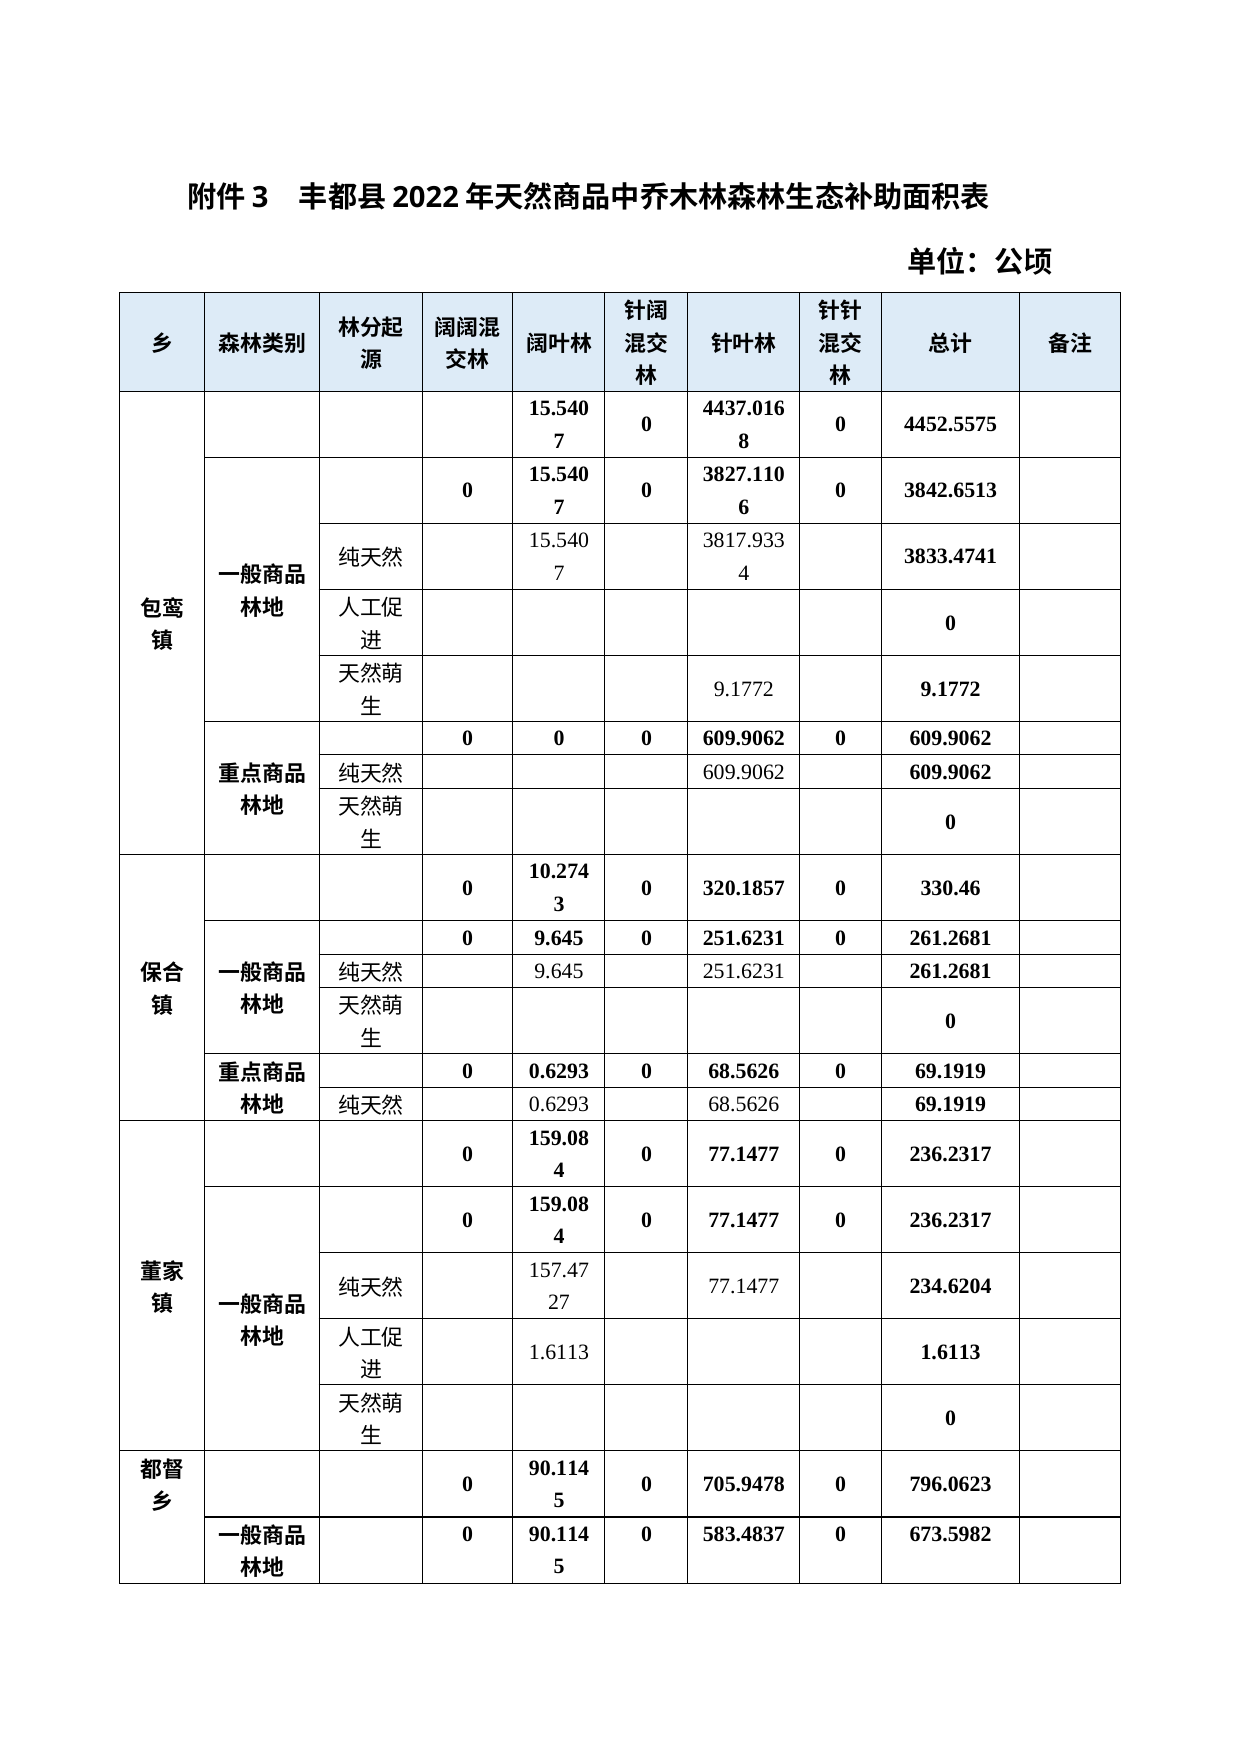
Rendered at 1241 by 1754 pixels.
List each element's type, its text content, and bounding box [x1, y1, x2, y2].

table_cell [423, 1385, 512, 1450]
table_cell [320, 1518, 422, 1582]
table_cell 330.46 [882, 855, 1019, 920]
table_cell [688, 1319, 799, 1384]
table_cell 0 [423, 1054, 512, 1087]
table_cell 0.6293 [513, 1088, 604, 1120]
table_header 阔阔混交林 [423, 293, 512, 391]
table_cell 保合镇 [120, 855, 204, 1120]
table_cell [605, 524, 687, 589]
table_header 针阔混交林 [605, 293, 687, 391]
table_cell [1020, 855, 1120, 920]
table_cell [205, 855, 319, 920]
table_cell 0 [800, 458, 881, 523]
table_cell 0 [423, 1121, 512, 1186]
table_header 林分起源 [320, 293, 422, 391]
table_cell 0 [882, 789, 1019, 854]
table_cell 0 [605, 1187, 687, 1252]
table_cell 董家镇 [120, 1121, 204, 1450]
table_cell 10.2743 [513, 855, 604, 920]
table_cell 天然萌生 [320, 988, 422, 1053]
table_cell [605, 656, 687, 721]
table_cell [423, 988, 512, 1053]
table_cell [513, 1385, 604, 1450]
table_cell [800, 755, 881, 788]
table_cell [1020, 1385, 1120, 1450]
table_cell [423, 955, 512, 987]
table_cell [800, 789, 881, 854]
table_cell 9.645 [513, 955, 604, 987]
table_cell 纯天然 [320, 955, 422, 987]
table_cell [320, 921, 422, 953]
table_cell [605, 1385, 687, 1450]
table_cell 9.1772 [882, 656, 1019, 721]
table_cell 重点商品林地 [205, 722, 319, 854]
table_header 森林类别 [205, 293, 319, 391]
table_cell [1020, 988, 1120, 1053]
table_cell [423, 755, 512, 788]
table_cell 纯天然 [320, 1088, 422, 1120]
table_cell 236.2317 [882, 1121, 1019, 1186]
table_cell 0 [800, 1518, 881, 1582]
table_cell 0 [605, 1121, 687, 1186]
table_cell [1020, 722, 1120, 754]
table_cell [1020, 955, 1120, 987]
table_cell 一般商品林地 [205, 1518, 319, 1582]
table_cell 0 [423, 921, 512, 953]
table_cell 705.9478 [688, 1451, 799, 1516]
table_cell [513, 789, 604, 854]
table_cell [605, 955, 687, 987]
table_cell 68.5626 [688, 1054, 799, 1087]
table_cell 261.2681 [882, 955, 1019, 987]
table_cell 69.1919 [882, 1088, 1019, 1120]
table_cell 3827.1106 [688, 458, 799, 523]
table_cell 天然萌生 [320, 656, 422, 721]
table_cell [605, 1319, 687, 1384]
table_cell 0 [605, 1518, 687, 1582]
table_cell [688, 1385, 799, 1450]
table_cell [320, 1451, 422, 1516]
table_cell [1020, 1088, 1120, 1120]
table_cell 673.5982 [882, 1518, 1019, 1582]
table_cell [800, 955, 881, 987]
table_cell 9.645 [513, 921, 604, 953]
table_cell 1.6113 [882, 1319, 1019, 1384]
table_header 针叶林 [688, 293, 799, 391]
table_cell [1020, 789, 1120, 854]
table_cell [320, 458, 422, 523]
table_cell [605, 755, 687, 788]
table_cell 609.9062 [882, 755, 1019, 788]
table_cell [605, 1088, 687, 1120]
table_cell 纯天然 [320, 755, 422, 788]
table_cell 一般商品林地 [205, 921, 319, 1053]
table_cell [513, 590, 604, 655]
table_cell 320.1857 [688, 855, 799, 920]
table_cell 包鸾镇 [120, 392, 204, 854]
table_cell 251.6231 [688, 955, 799, 987]
table_cell 0 [605, 1451, 687, 1516]
table_cell [320, 1054, 422, 1087]
table_cell [1020, 1187, 1120, 1252]
table_cell 90.1145 [513, 1451, 604, 1516]
table_cell [800, 656, 881, 721]
table_cell [423, 656, 512, 721]
table_cell 0 [605, 458, 687, 523]
table_cell 4452.5575 [882, 392, 1019, 457]
table_cell [800, 1385, 881, 1450]
table_cell [423, 789, 512, 854]
table_cell 15.5407 [513, 524, 604, 589]
table_cell 天然萌生 [320, 789, 422, 854]
table_cell 90.1145 [513, 1518, 604, 1582]
table_cell [423, 1319, 512, 1384]
table_cell 人工促进 [320, 1319, 422, 1384]
table_header 针针混交林 [800, 293, 881, 391]
table_cell 0 [513, 722, 604, 754]
table_cell [688, 988, 799, 1053]
table_cell 0 [423, 1518, 512, 1582]
table_cell 0 [800, 855, 881, 920]
table_cell 0 [605, 921, 687, 953]
table_cell 天然萌生 [320, 1385, 422, 1450]
table_cell [320, 855, 422, 920]
table_cell [605, 590, 687, 655]
table_cell 一般商品林地 [205, 1187, 319, 1450]
table_cell 4437.0168 [688, 392, 799, 457]
text 附件3 丰都县2022年天然商品中乔木林森林生态补助面积表 [187, 162, 1053, 227]
table_cell 0 [423, 1451, 512, 1516]
table_cell 0 [423, 458, 512, 523]
table_cell 261.2681 [882, 921, 1019, 953]
table_cell 157.4727 [513, 1253, 604, 1318]
table_cell 609.9062 [882, 722, 1019, 754]
text 单位：公顷 [187, 227, 1053, 292]
table_cell 0 [800, 1054, 881, 1087]
table_cell 人工促进 [320, 590, 422, 655]
table_cell [423, 392, 512, 457]
table_cell [320, 392, 422, 457]
table_cell 3833.4741 [882, 524, 1019, 589]
table_cell 3817.9334 [688, 524, 799, 589]
table_cell 69.1919 [882, 1054, 1019, 1087]
table_cell [1020, 1054, 1120, 1087]
table_cell 0 [605, 1054, 687, 1087]
table_cell [1020, 458, 1120, 523]
table_header 备注 [1020, 293, 1120, 391]
table_cell 234.6204 [882, 1253, 1019, 1318]
table_cell [1020, 524, 1120, 589]
table_cell [423, 1088, 512, 1120]
table_cell 796.0623 [882, 1451, 1019, 1516]
table_cell [423, 590, 512, 655]
table_cell 0 [423, 1187, 512, 1252]
table_cell [1020, 1518, 1120, 1582]
table_cell 15.5407 [513, 392, 604, 457]
table_cell [423, 1253, 512, 1318]
table_cell 9.1772 [688, 656, 799, 721]
table_cell 159.084 [513, 1187, 604, 1252]
table_cell 0 [800, 1187, 881, 1252]
table_cell 0 [800, 1451, 881, 1516]
table_cell 纯天然 [320, 1253, 422, 1318]
table_cell [1020, 656, 1120, 721]
table_cell [1020, 590, 1120, 655]
table_cell 纯天然 [320, 524, 422, 589]
table_cell [320, 1121, 422, 1186]
table_cell [800, 590, 881, 655]
table_cell [320, 722, 422, 754]
table_cell 1.6113 [513, 1319, 604, 1384]
table_cell 3842.6513 [882, 458, 1019, 523]
table_cell 251.6231 [688, 921, 799, 953]
table_cell 0 [882, 590, 1019, 655]
table_cell 236.2317 [882, 1187, 1019, 1252]
table_cell [688, 590, 799, 655]
table_cell [513, 988, 604, 1053]
table_cell 一般商品林地 [205, 458, 319, 721]
table_cell 0 [800, 921, 881, 953]
table_cell [800, 1253, 881, 1318]
table_cell 0 [800, 1121, 881, 1186]
table_cell 0 [800, 722, 881, 754]
table_cell 159.084 [513, 1121, 604, 1186]
table_cell [1020, 1319, 1120, 1384]
table_cell [205, 1451, 319, 1516]
table_cell 583.4837 [688, 1518, 799, 1582]
table_cell 68.5626 [688, 1088, 799, 1120]
table_cell [1020, 921, 1120, 953]
table_cell 都督乡 [120, 1451, 204, 1582]
table_cell [605, 789, 687, 854]
table_cell 0 [605, 392, 687, 457]
table_cell [1020, 1451, 1120, 1516]
table_header 阔叶林 [513, 293, 604, 391]
table_cell [605, 1253, 687, 1318]
table_cell [800, 524, 881, 589]
table_cell 15.5407 [513, 458, 604, 523]
table_cell [1020, 1253, 1120, 1318]
table_cell [1020, 1121, 1120, 1186]
table_cell 77.1477 [688, 1253, 799, 1318]
table_cell [688, 789, 799, 854]
table_cell 609.9062 [688, 722, 799, 754]
table_cell [513, 656, 604, 721]
table_cell 0 [423, 855, 512, 920]
table_cell [1020, 392, 1120, 457]
table_cell 0.6293 [513, 1054, 604, 1087]
table_cell 0 [605, 722, 687, 754]
table_cell [800, 1088, 881, 1120]
table_header 总计 [882, 293, 1019, 391]
table_cell [205, 1121, 319, 1186]
table_cell [423, 524, 512, 589]
table_cell [800, 988, 881, 1053]
table_cell 77.1477 [688, 1121, 799, 1186]
table_header 乡 [120, 293, 204, 391]
table_cell 609.9062 [688, 755, 799, 788]
table_cell [1020, 755, 1120, 788]
table_cell [320, 1187, 422, 1252]
table_cell 0 [882, 988, 1019, 1053]
table_cell [513, 755, 604, 788]
table_cell [605, 988, 687, 1053]
table_cell 0 [882, 1385, 1019, 1450]
table_cell 重点商品林地 [205, 1054, 319, 1120]
table_cell [205, 392, 319, 457]
table_cell 0 [605, 855, 687, 920]
table_cell 0 [423, 722, 512, 754]
table_cell 77.1477 [688, 1187, 799, 1252]
table_cell [800, 1319, 881, 1384]
table_cell 0 [800, 392, 881, 457]
